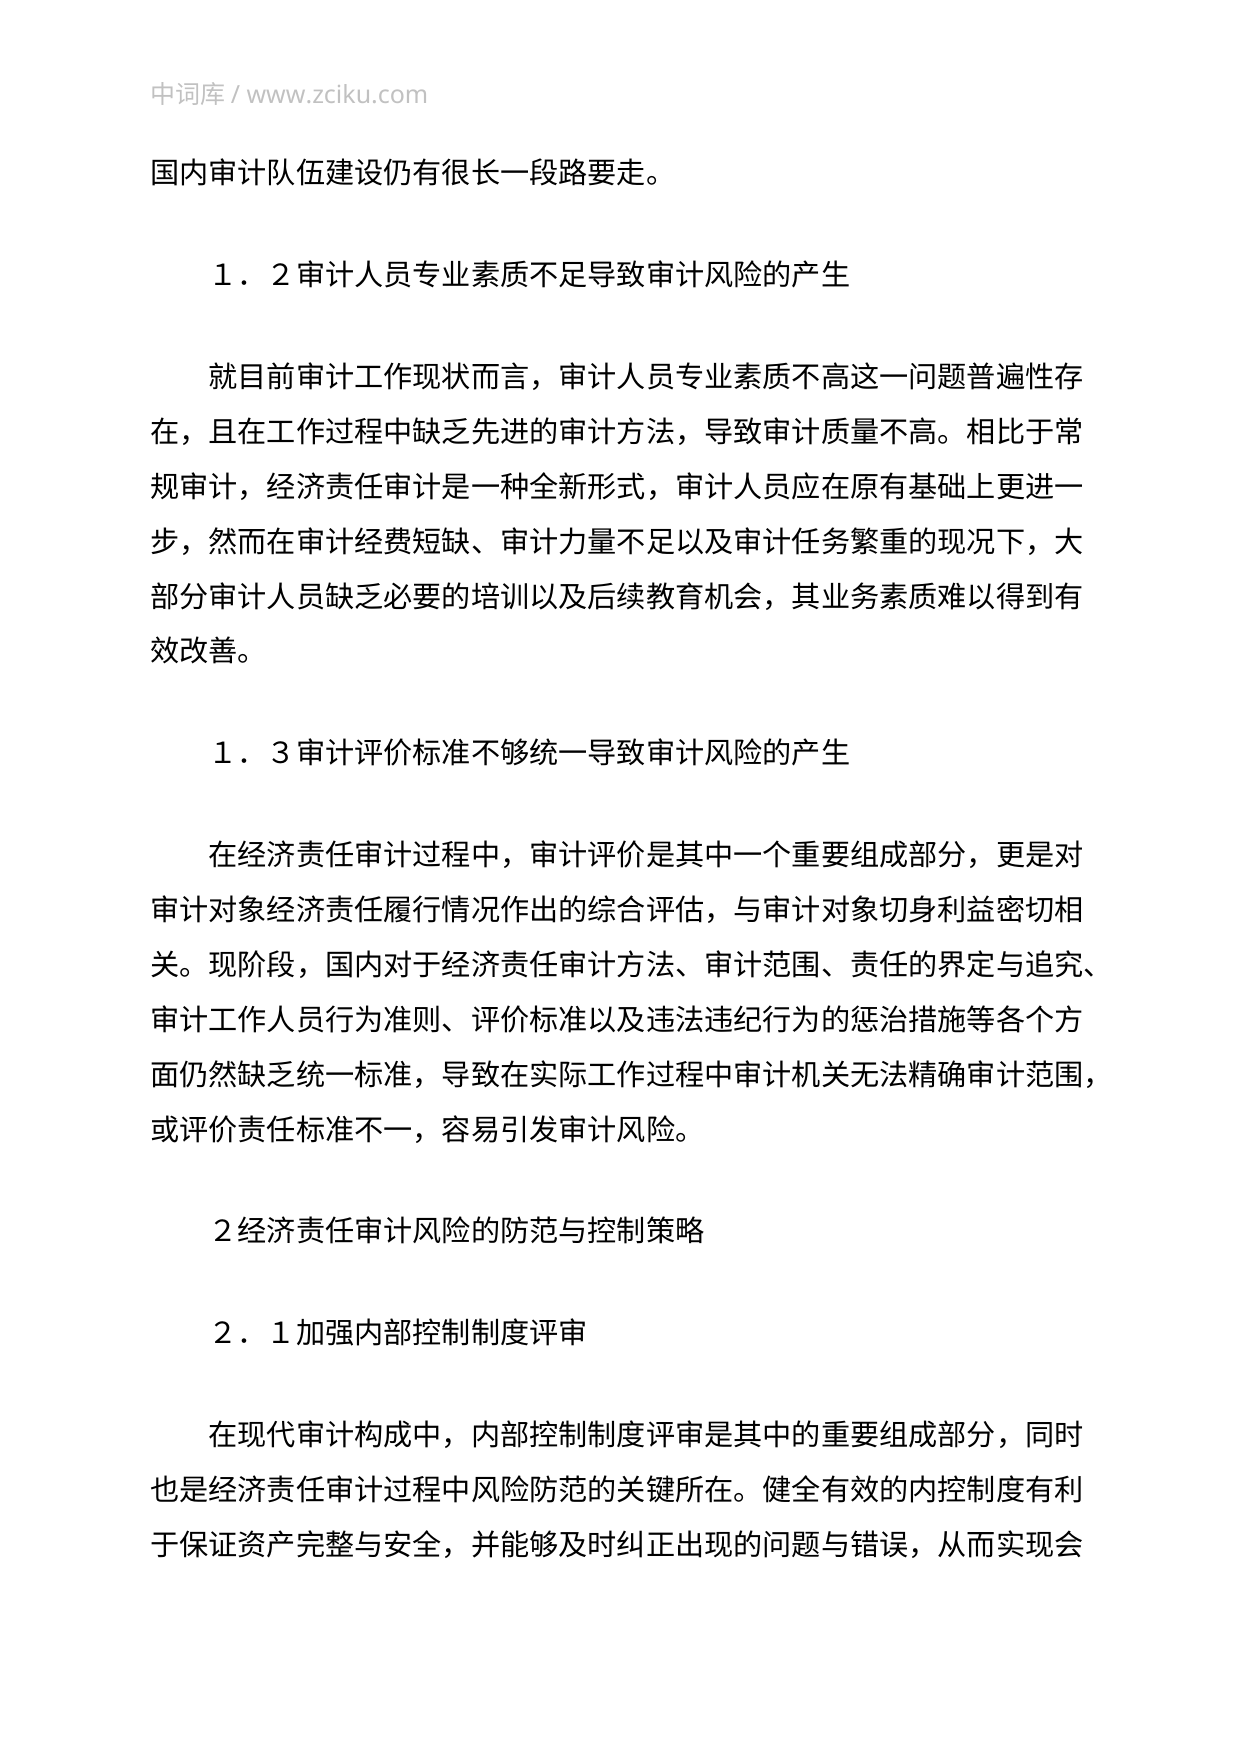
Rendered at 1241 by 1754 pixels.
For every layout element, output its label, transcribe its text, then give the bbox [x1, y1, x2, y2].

text ２．１加强内部控制制度评审 [150, 1309, 1090, 1352]
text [150, 1411, 1090, 1563]
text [150, 150, 1090, 192]
text 就目前审计工作现状而言，审计人员专业素质不高这一问题普遍性存在，且在工作过程中缺乏先进的审计方法，导致审计质量不高。相比于常规审计，经济责任审计是一种全新形式，审计人员应在原有基础上更进一步，然而在审计经费短缺、审计力量不足以及审计任务繁重的现况下，大部分审计人员缺乏必要的培训以及后续教育机会，其业务素质难以得到有效改善。 [150, 353, 1090, 670]
text １．３审计评价标准不够统一导致审计风险的产生 [150, 730, 1090, 772]
text １．２审计人员专业素质不足导致审计风险的产生 [150, 252, 1090, 294]
text 在经济责任审计过程中，审计评价是其中一个重要组成部分，更是对审计对象经济责任履行情况作出的综合评估，与审计对象切身利益密切相关。现阶段，国内对于经济责任审计方法、审计范围、责任的界定与追究、审计工作人员行为准则、评价标准以及违法违纪行为的惩治措施等各个方面仍然缺乏统一标准，导致在实际工作过程中审计机关无法精确审计范围，或评价责任标准不一，容易引发审计风险。 [150, 832, 1090, 1148]
text ２经济责任审计风险的防范与控制策略 [150, 1208, 1090, 1250]
